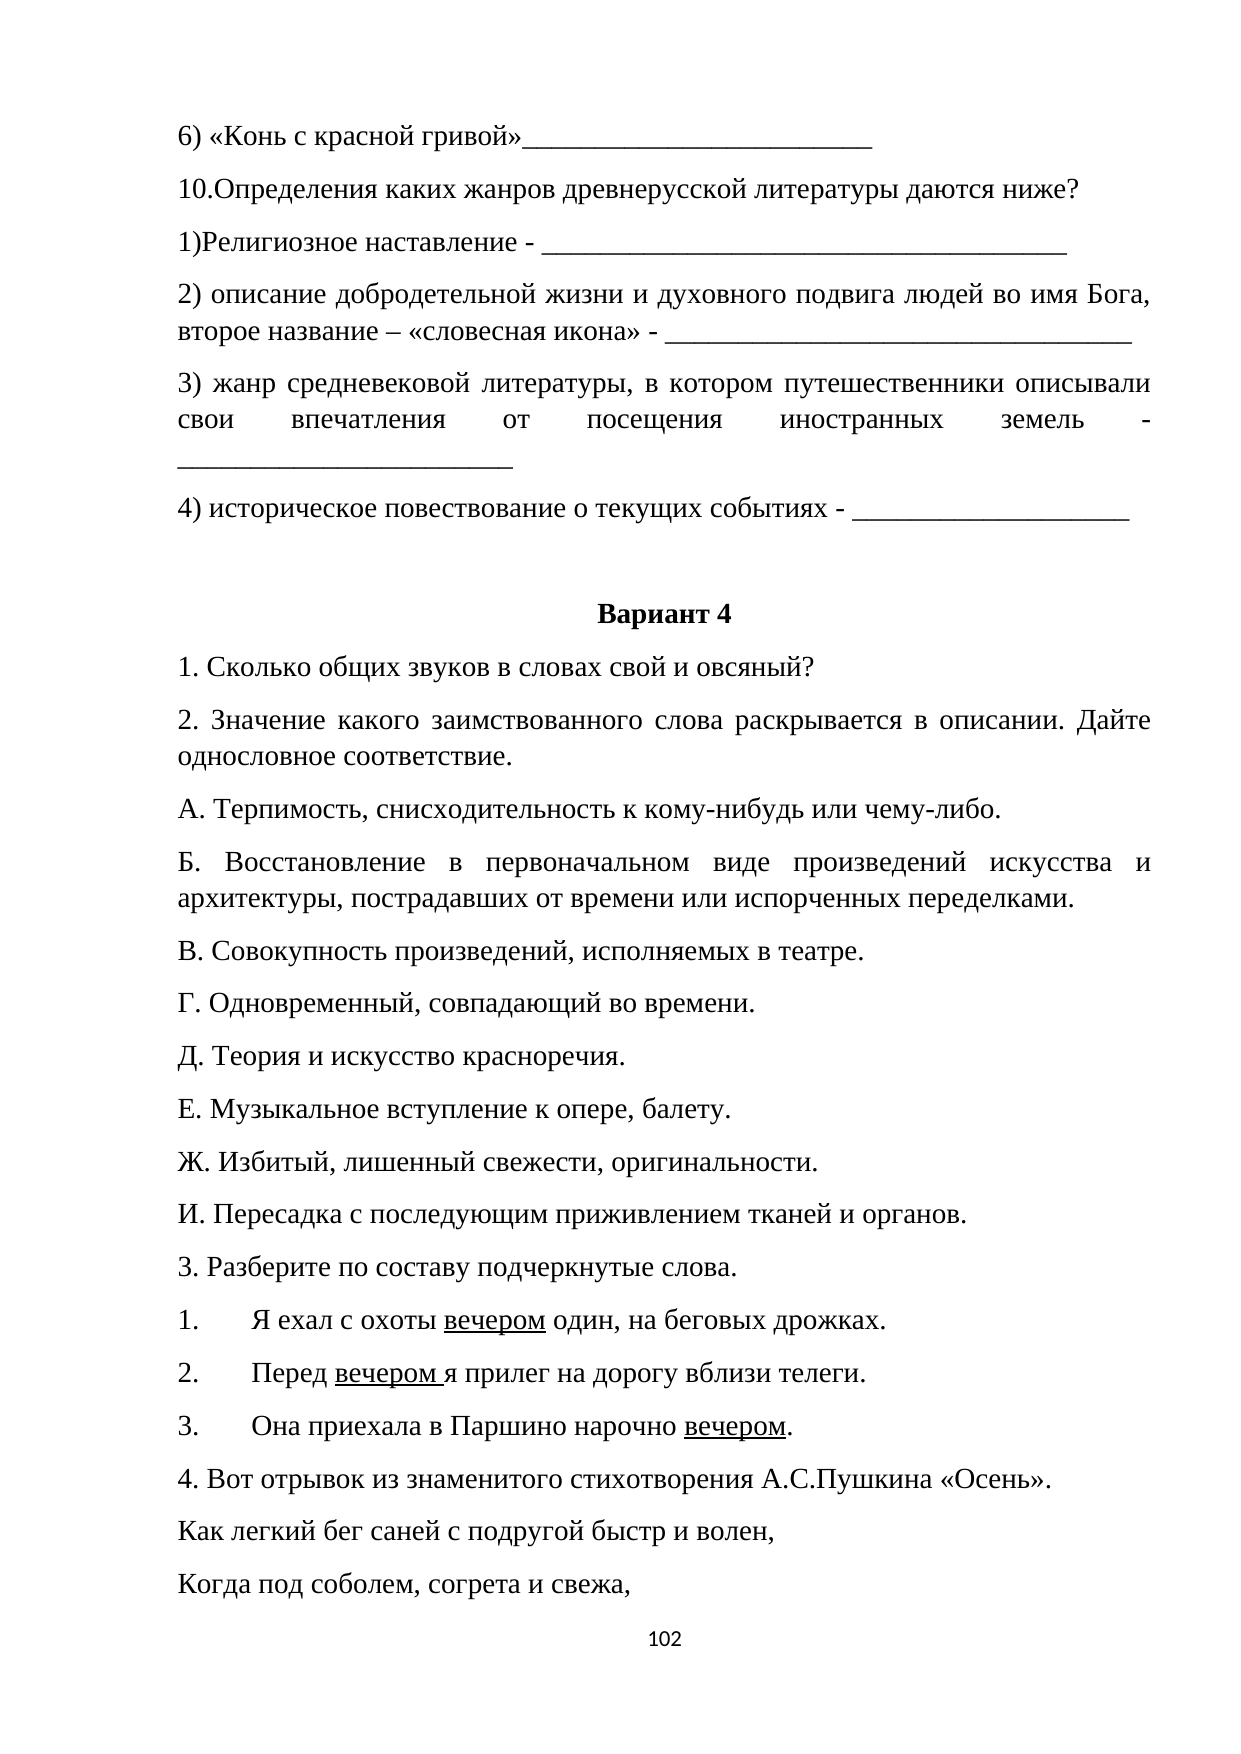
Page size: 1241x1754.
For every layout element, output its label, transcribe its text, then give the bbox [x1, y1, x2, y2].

text Когда под соболем, согрета и свежа, [177, 1566, 1152, 1600]
text Е. Музыкальное вступление к опере, балету. [177, 1091, 1152, 1124]
text Б. Восстановление в первоначальном виде произведений искусства и архитектуры, пострадавших от времени или испорченных переделками. [177, 844, 1152, 913]
text 2. Перед вечером я прилег на дорогу вблизи телеги. [177, 1355, 1152, 1389]
text 10.Определения каких жанров древнерусской литературы даются ниже? [177, 171, 1152, 204]
text И. Пересадка с последующим приживлением тканей и органов. [177, 1197, 1152, 1230]
text 3) жанр средневековой литературы, в котором путешественники описывали свои впечатления от посещения иностранных земель - _______________________ [177, 366, 1152, 471]
text А. Терпимость, снисходительность к кому-нибудь или чему-либо. [177, 791, 1152, 824]
text 1. Сколько общих звуков в словах свой и овсяный? [177, 649, 1152, 683]
text 3. Она приехала в Паршино нарочно вечером. [177, 1408, 1152, 1441]
text 1. Я ехал с охоты вечером один, на беговых дрожках. [177, 1302, 1152, 1336]
text 2. Значение какого заимствованного слова раскрывается в описании. Дайте однословное соответствие. [177, 702, 1152, 772]
text 2) описание добродетельной жизни и духовного подвига людей во имя Бога, второе название – «словесная икона» - ________________________________ [177, 277, 1152, 346]
text Ж. Избитый, лишенный свежести, оригинальности. [177, 1144, 1152, 1177]
text 3. Разберите по составу подчеркнутые слова. [177, 1249, 1152, 1283]
text В. Совокупность произведений, исполняемых в театре. [177, 933, 1152, 966]
text Г. Одновременный, совпадающий во времени. [177, 985, 1152, 1019]
text Как легкий бег саней с подругой быстр и волен, [177, 1513, 1152, 1547]
text 4) историческое повествование о текущих событиях - ___________________ [177, 491, 1152, 524]
text 1)Религиозное наставление - ____________________________________ [177, 224, 1152, 257]
text Д. Теория и искусство красноречия. [177, 1038, 1152, 1072]
text 4. Вот отрывок из знаменитого стихотворения А.С.Пушкина «Осень». [177, 1461, 1152, 1494]
text Вариант 4 [177, 596, 1152, 630]
text 6) «Конь с красной гривой»________________________ [177, 118, 1152, 152]
